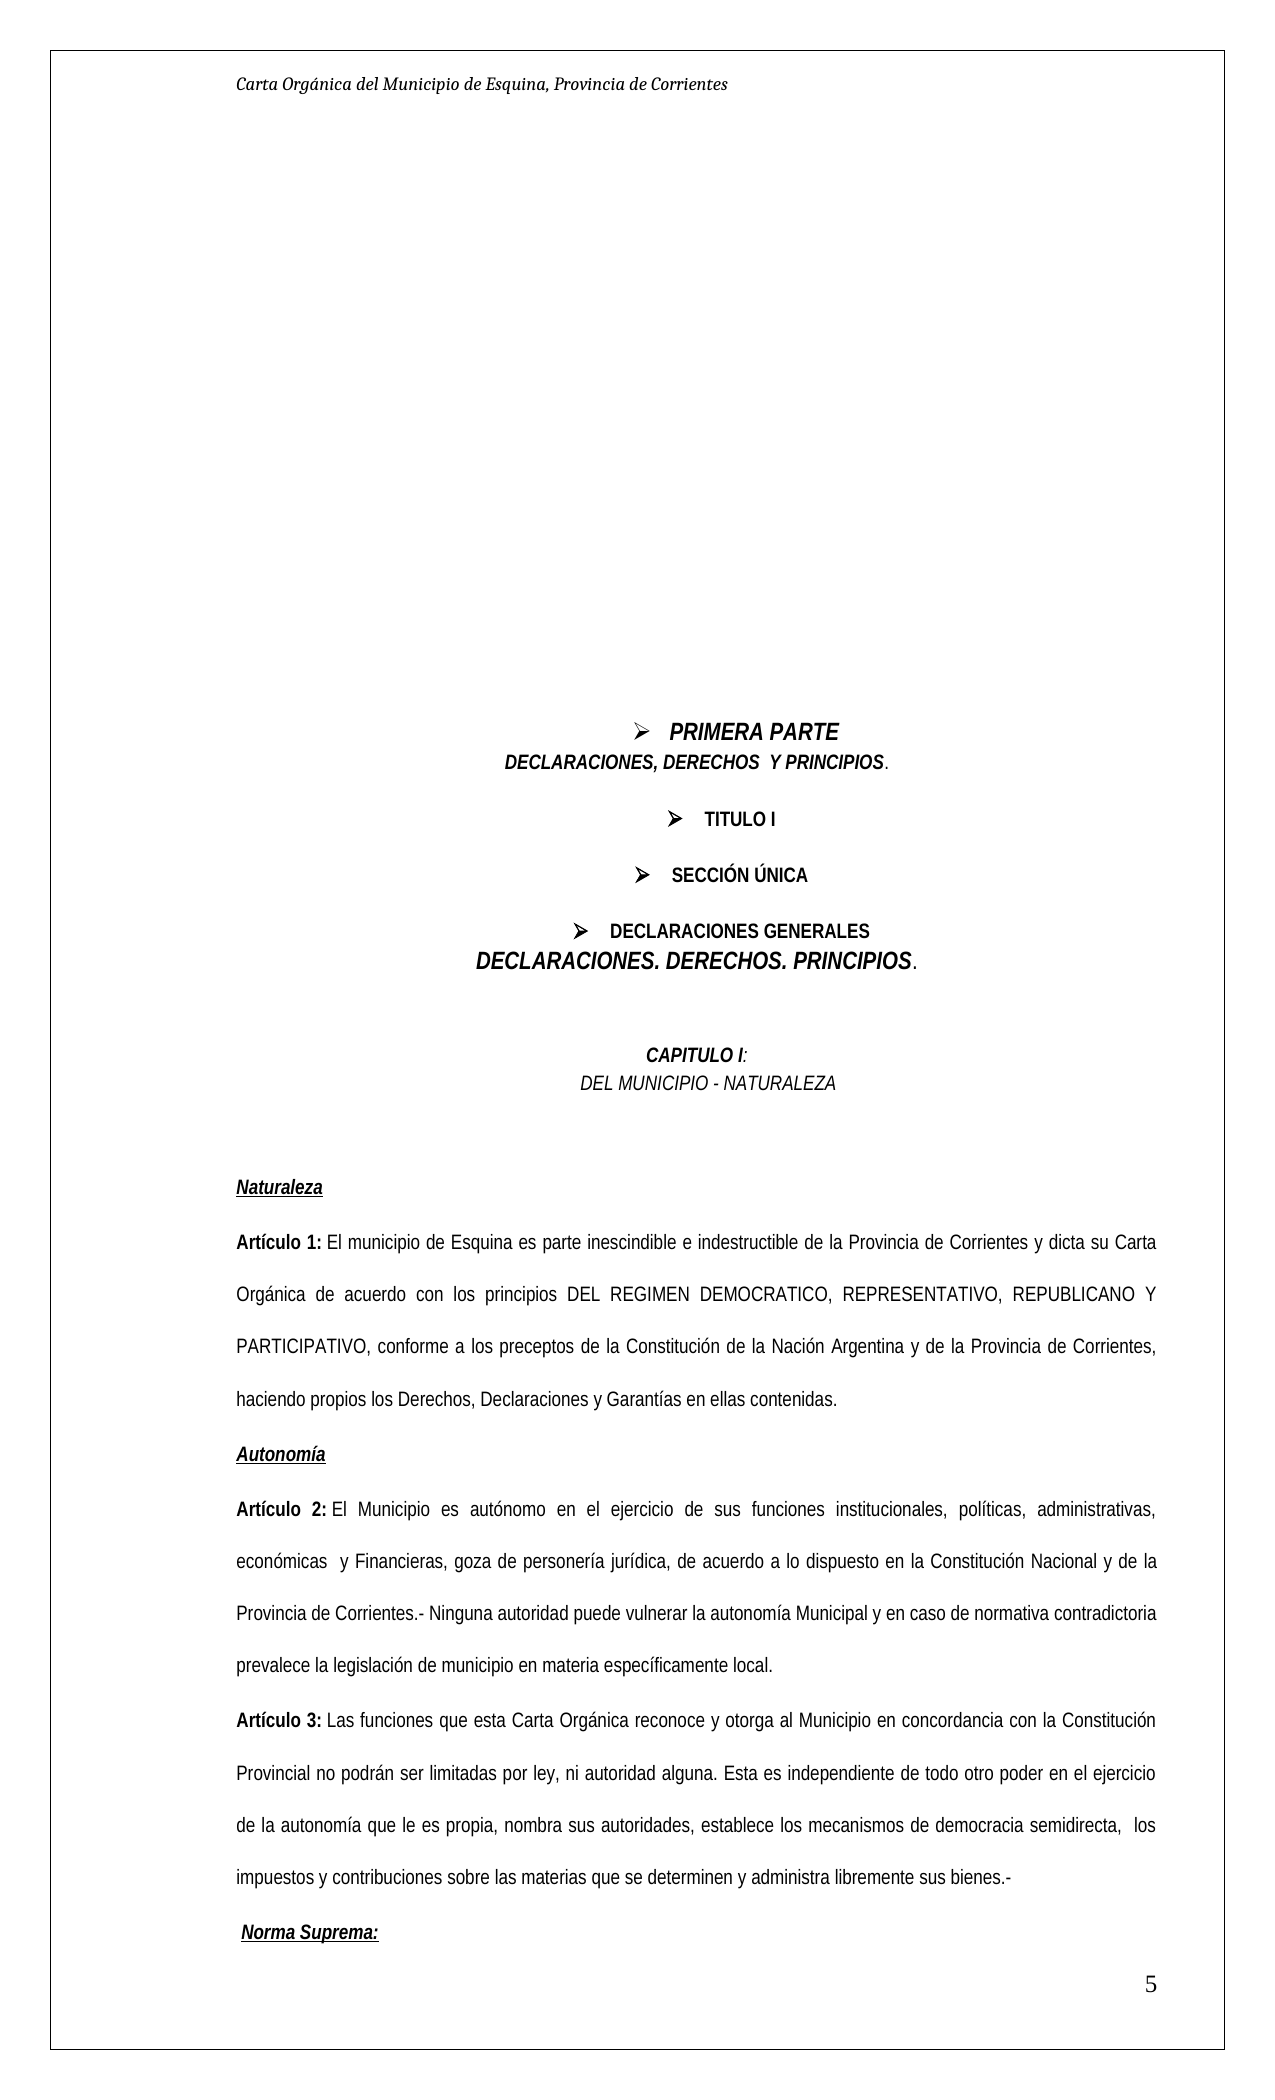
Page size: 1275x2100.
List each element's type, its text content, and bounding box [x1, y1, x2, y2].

text CAPITULO I: [236, 1041, 1157, 1066]
text Artículo 3: Las funciones que esta Carta Orgánica reconoce y otorga al Municipio en concordancia con la Constitución Provincial no podrán ser limitadas por ley, ni autoridad alguna. Esta es independiente de todo otro poder en el ejercicio de la autonomía que le es propia, nombra sus autoridades, establece los mecanismos de democracia semidirecta, los impuestos y contribuciones sobre las materias que se determinen y administra libremente sus bienes.- [236, 1686, 1157, 1894]
text DEL MUNICIPIO - NATURALEZA [260, 1069, 1157, 1094]
text DECLARACIONES, DERECHOS Y PRINCIPIOS. [236, 749, 1157, 774]
text Artículo 1: El municipio de Esquina es parte inescindible e indestructible de la Provincia de Corrientes y dicta su Carta Orgánica de acuerdo con los principios DEL REGIMEN DEMOCRATICO, REPRESENTATIVO, REPUBLICANO Y PARTICIPATIVO, conforme a los preceptos de la Constitución de la Nación Argentina y de la Provincia de Corrientes, haciendo propios los Derechos, Declaraciones y Garantías en ellas contenidas. [236, 1208, 1157, 1416]
list TITULO I [286, 806, 1157, 831]
text Norma Suprema: [236, 1898, 1157, 1950]
list PRIMERA PARTE [632, 717, 1157, 746]
list SECCIÓN ÚNICA [286, 862, 1157, 887]
text Naturaleza [236, 1153, 1157, 1205]
text DECLARACIONES. DERECHOS. PRINCIPIOS. [236, 946, 1157, 975]
text Artículo 2: El Municipio es autónomo en el ejercicio de sus funciones institucionales, políticas, administrativas, económicas y Financieras, goza de personería jurídica, de acuerdo a lo dispuesto en la Constitución Nacional y de la Provincia de Corrientes.- Ninguna autoridad puede vulnerar la autonomía Municipal y en caso de normativa contradictoria prevalece la legislación de municipio en materia específicamente local. [236, 1475, 1157, 1683]
list DECLARACIONES GENERALES [286, 918, 1157, 943]
text Autonomía [236, 1419, 1157, 1472]
